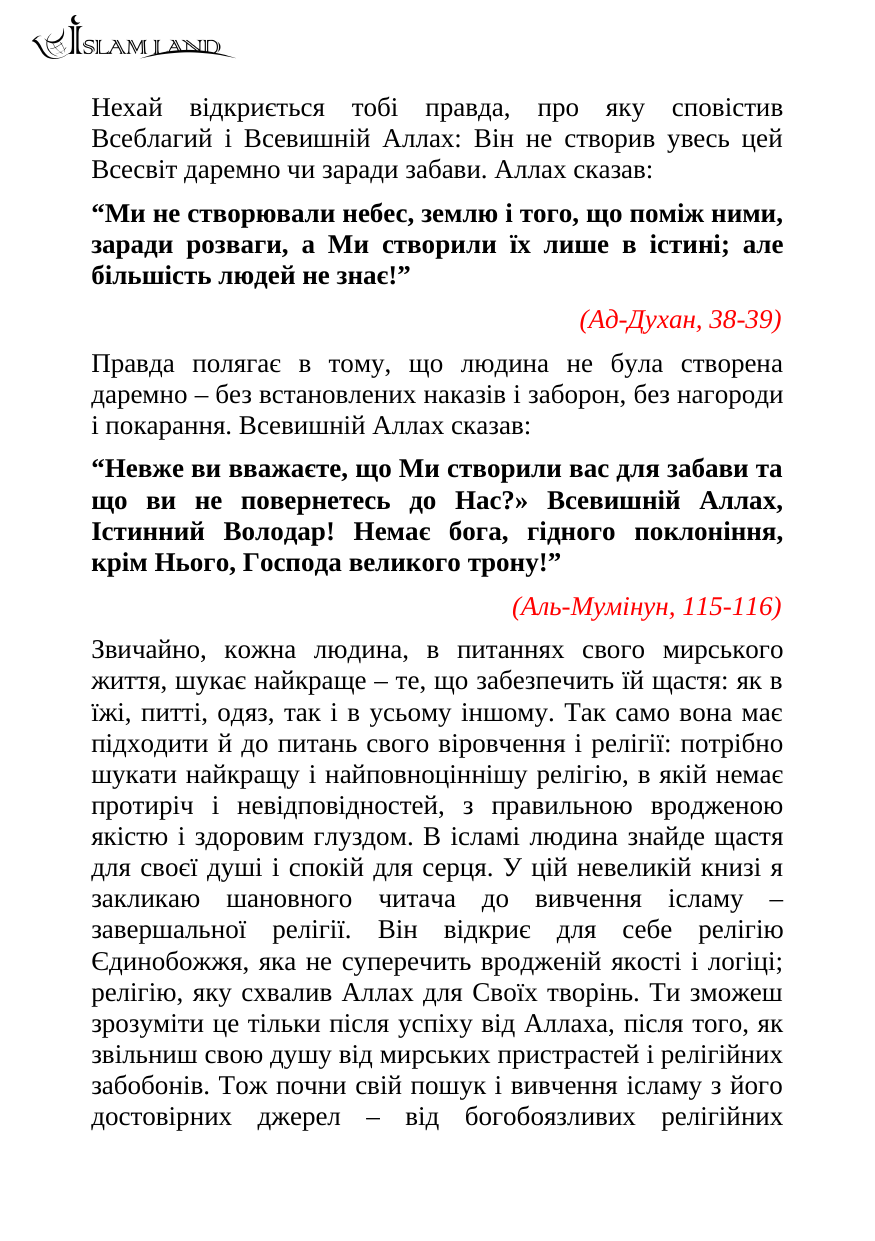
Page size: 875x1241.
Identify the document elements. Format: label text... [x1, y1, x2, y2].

text Нехай відкриється тобі правда, про яку сповістив Всеблагий і Всевишній Аллах: Він не створив увесь цей Всесвіт даремно чи заради забави. Аллах сказав: [91, 91, 784, 184]
text (Аль-Мумінун, 115-116) [91, 590, 784, 621]
text (Ад-Духан, 38-39) [91, 303, 784, 334]
text “Ми не створювали небес, землю i того, що помiж ними, заради розваги, а Ми створили їх лише в iстинi; але бiльшiсть людей не знає!” [91, 197, 784, 291]
picture [31, 15, 237, 59]
text Правда полягає в тому, що людина не була створена даремно – без встановлених наказів і заборон, без нагороди і покарання. Всевишній Аллах сказав: [91, 347, 784, 440]
text “Невже ви вважаєте, що Ми створили вас для забави та що ви не повернетесь до Нас?» Всевишнiй Аллах, Iстинний Володар! Немає бога, гідного поклоніння, крiм Нього, Господа великого трону!” [91, 453, 784, 577]
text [91, 633, 784, 1132]
